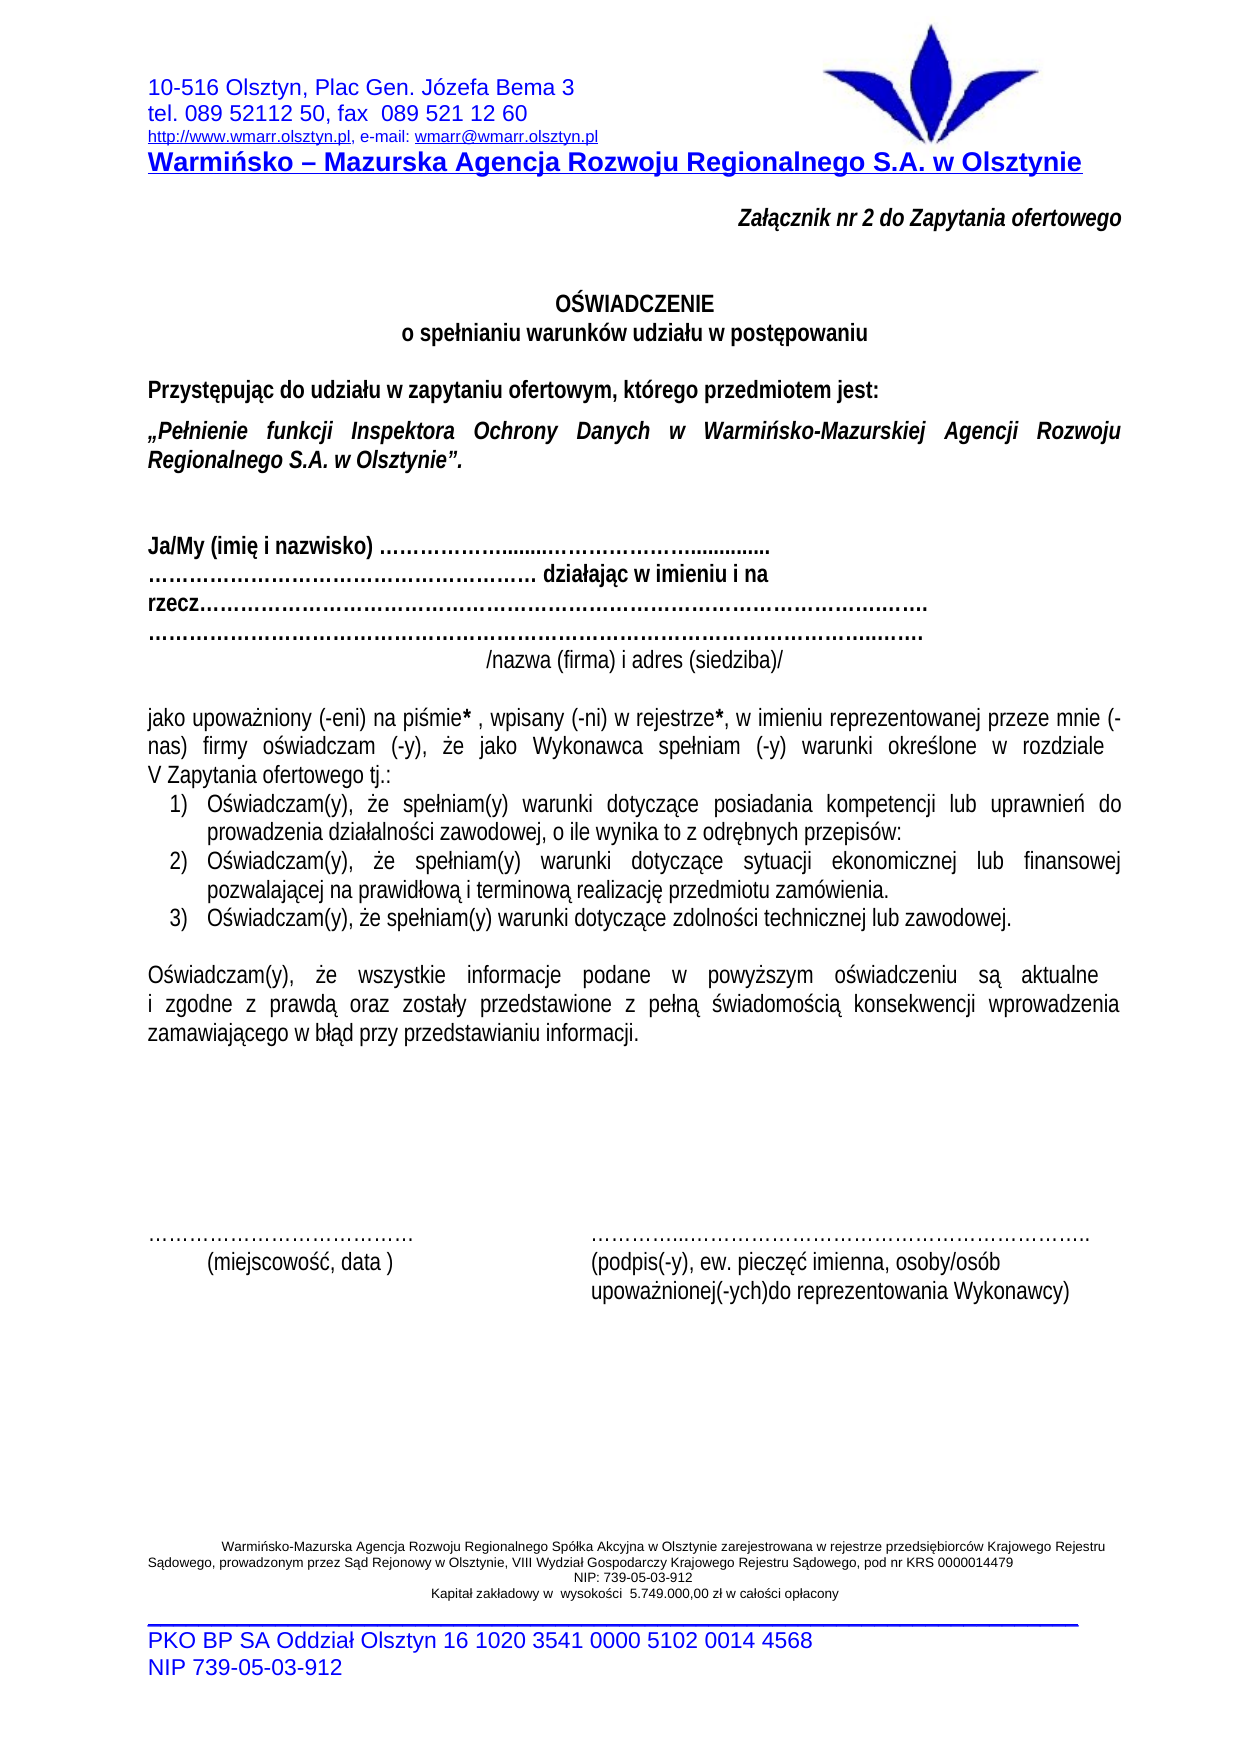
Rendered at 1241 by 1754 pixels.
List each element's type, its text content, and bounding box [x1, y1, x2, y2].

text (miejscowość, data ) (podpis(-y), ew. pieczęć imienna, osoby/osób upoważnionej(-ych)do reprezentowania Wykonawcy) [207, 1247, 1122, 1304]
text ………………………………… …………...………………………………………………….. [148, 1218, 1122, 1247]
text OŚWIADCZENIE [148, 289, 1122, 318]
text jako upoważniony (-eni) na piśmie* , wpisany (-ni) w rejestrze*, w imieniu reprezentowanej przeze mnie (- nas) firmy oświadczam (-y), że jako Wykonawca spełniam (-y) warunki określone w rozdziale V Zapytania ofertowego tj.: [148, 703, 1122, 789]
text Oświadczam(y), że wszystkie informacje podane w powyższym oświadczeniu są aktualne i zgodne z prawdą oraz zostały przedstawione z pełną świadomością konsekwencji wprowadzenia zamawiającego w błąd przy przedstawianiu informacji. [148, 961, 1122, 1046]
text Załącznik nr 2 do Zapytania ofertowego [148, 203, 1122, 232]
text „Pełnienie funkcji Inspektora Ochrony Danych w Warmińsko-Mazurskiej Agencji Rozwoju Regionalnego S.A. w Olsztynie”. [148, 416, 1122, 473]
list Oświadczam(y), że spełniam(y) warunki dotyczące sytuacji ekonomicznej lub finansowej pozwalającej na prawidłową i terminową realizację przedmiotu zamówienia. [169, 846, 1122, 903]
picture [966, 155, 977, 163]
picture [822, 16, 1048, 163]
list Oświadczam(y), że spełniam(y) warunki dotyczące posiadania kompetencji lub uprawnień do prowadzenia działalności zawodowej, o ile wynika to z odrębnych przepisów: [169, 789, 1122, 846]
list Oświadczam(y), że spełniam(y) warunki dotyczące zdolności technicznej lub zawodowej. [169, 903, 1122, 932]
text Przystępując do udziału w zapytaniu ofertowym, którego przedmiotem jest: [148, 375, 1122, 404]
text o spełnianiu warunków udziału w postępowaniu [148, 318, 1122, 346]
text ……………………………………………………………………………………………..……. [148, 617, 1122, 645]
text Ja/My (imię i nazwisko) ………………........…………………..............………………………………………………… działając w imieniu i na rzecz……………………………………………………………………………………….……. [148, 531, 1122, 617]
text /nazwa (firma) i adres (siedziba)/ [148, 645, 1122, 674]
